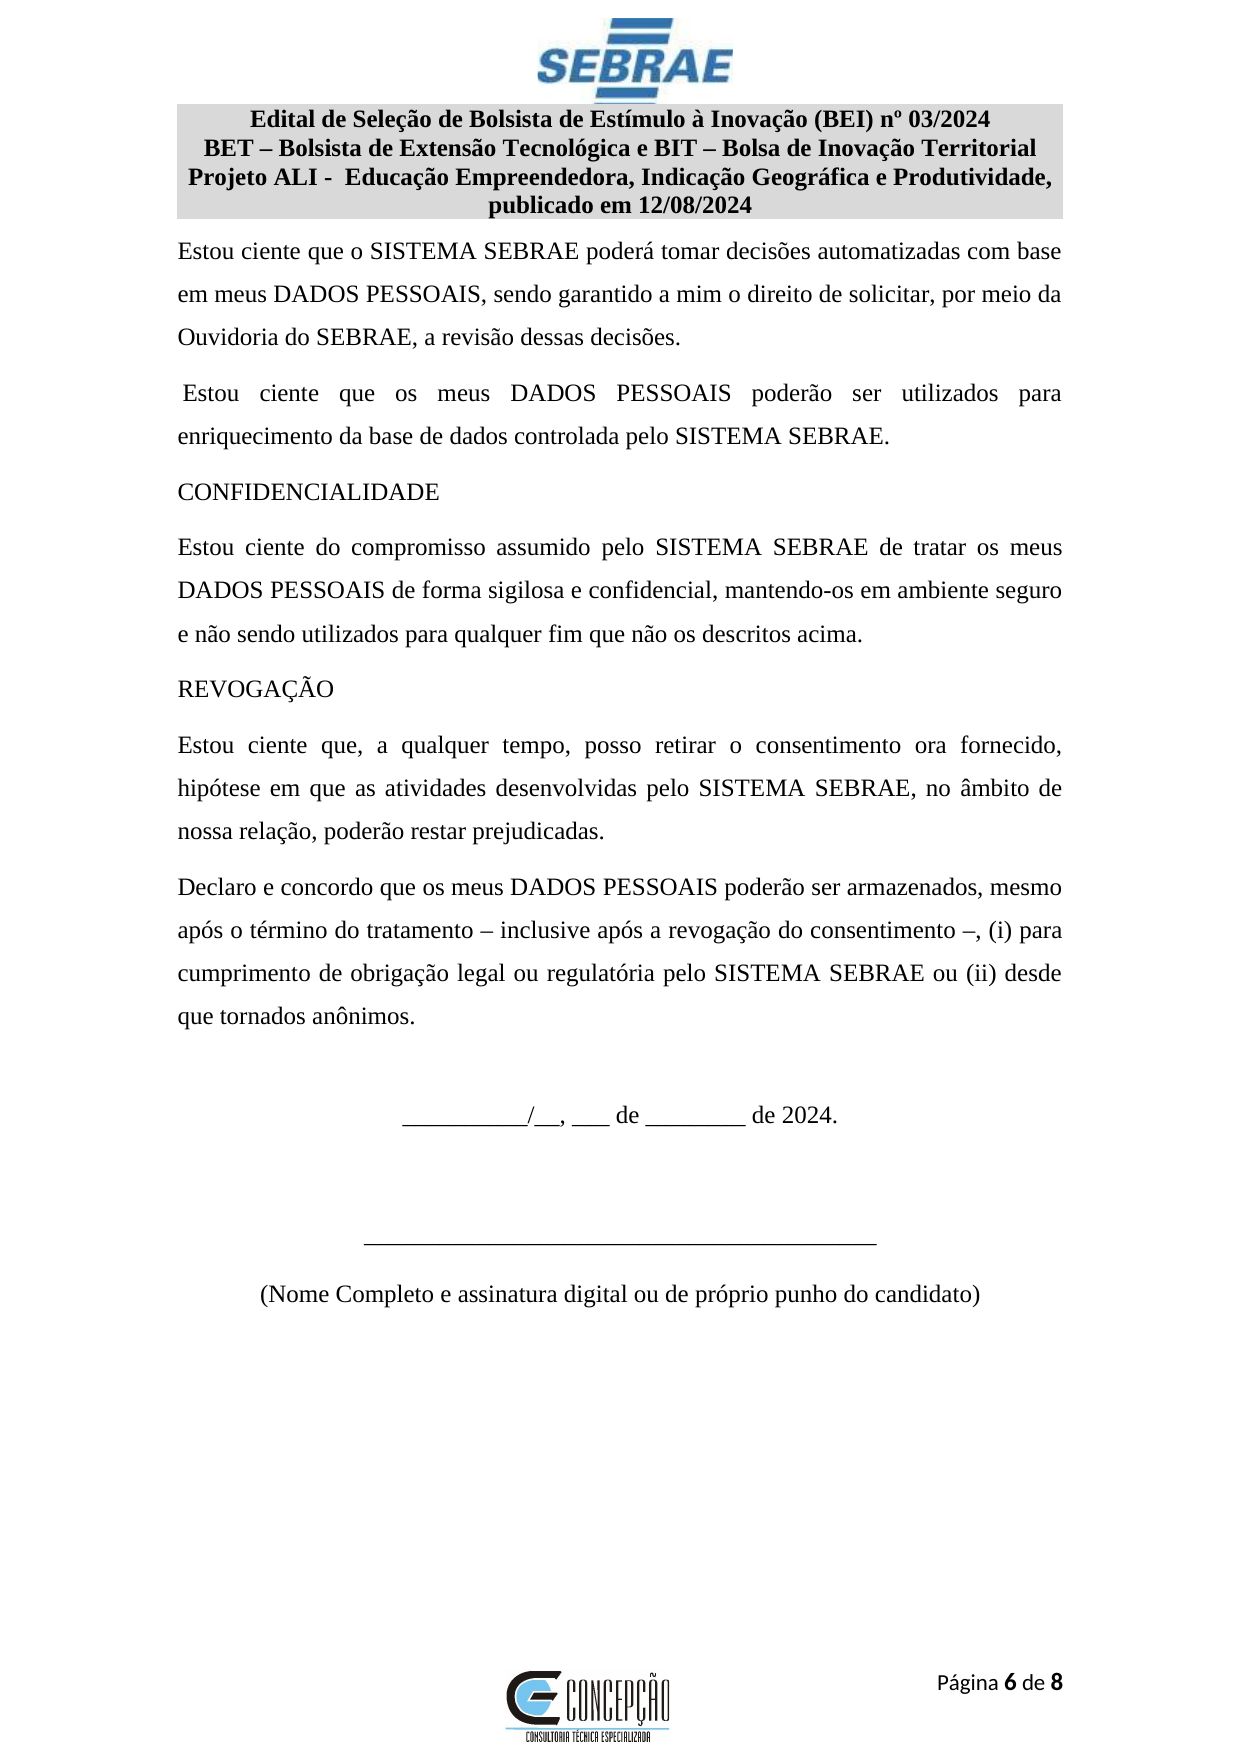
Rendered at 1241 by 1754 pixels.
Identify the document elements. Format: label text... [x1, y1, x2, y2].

picture [537, 18, 733, 104]
text _________________________________________ [177, 1219, 1063, 1248]
picture [505, 1669, 670, 1742]
text REVOGAÇÃO [177, 674, 1063, 703]
text Estou ciente do compromisso assumido pelo SISTEMA SEBRAE de tratar os meus DADOS PESSOAIS de forma sigilosa e confidencial, mantendo-os em ambiente seguro e não sendo utilizados para qualquer fim que não os descritos acima. [177, 532, 1063, 647]
text Estou ciente que os meus DADOS PESSOAIS poderão ser utilizados para enriquecimento da base de dados controlada pelo SISTEMA SEBRAE. [177, 378, 1063, 450]
text (Nome Completo e assinatura digital ou de próprio punho do candidato) [177, 1279, 1063, 1308]
text Estou ciente que o SISTEMA SEBRAE poderá tomar decisões automatizadas com base em meus DADOS PESSOAIS, sendo garantido a mim o direito de solicitar, por meio da Ouvidoria do SEBRAE, a revisão dessas decisões. [177, 236, 1063, 351]
text CONFIDENCIALIDADE [177, 477, 1063, 506]
text __________/__, ___ de ________ de 2024. [177, 1100, 1063, 1129]
text Estou ciente que, a qualquer tempo, posso retirar o consentimento ora fornecido, hipótese em que as atividades desenvolvidas pelo SISTEMA SEBRAE, no âmbito de nossa relação, poderão restar prejudicadas. [177, 730, 1063, 845]
text Declaro e concordo que os meus DADOS PESSOAIS poderão ser armazenados, mesmo após o término do tratamento – inclusive após a revogação do consentimento –, (i) para cumprimento de obrigação legal ou regulatória pelo SISTEMA SEBRAE ou (ii) desde que tornados anônimos. [177, 872, 1063, 1030]
